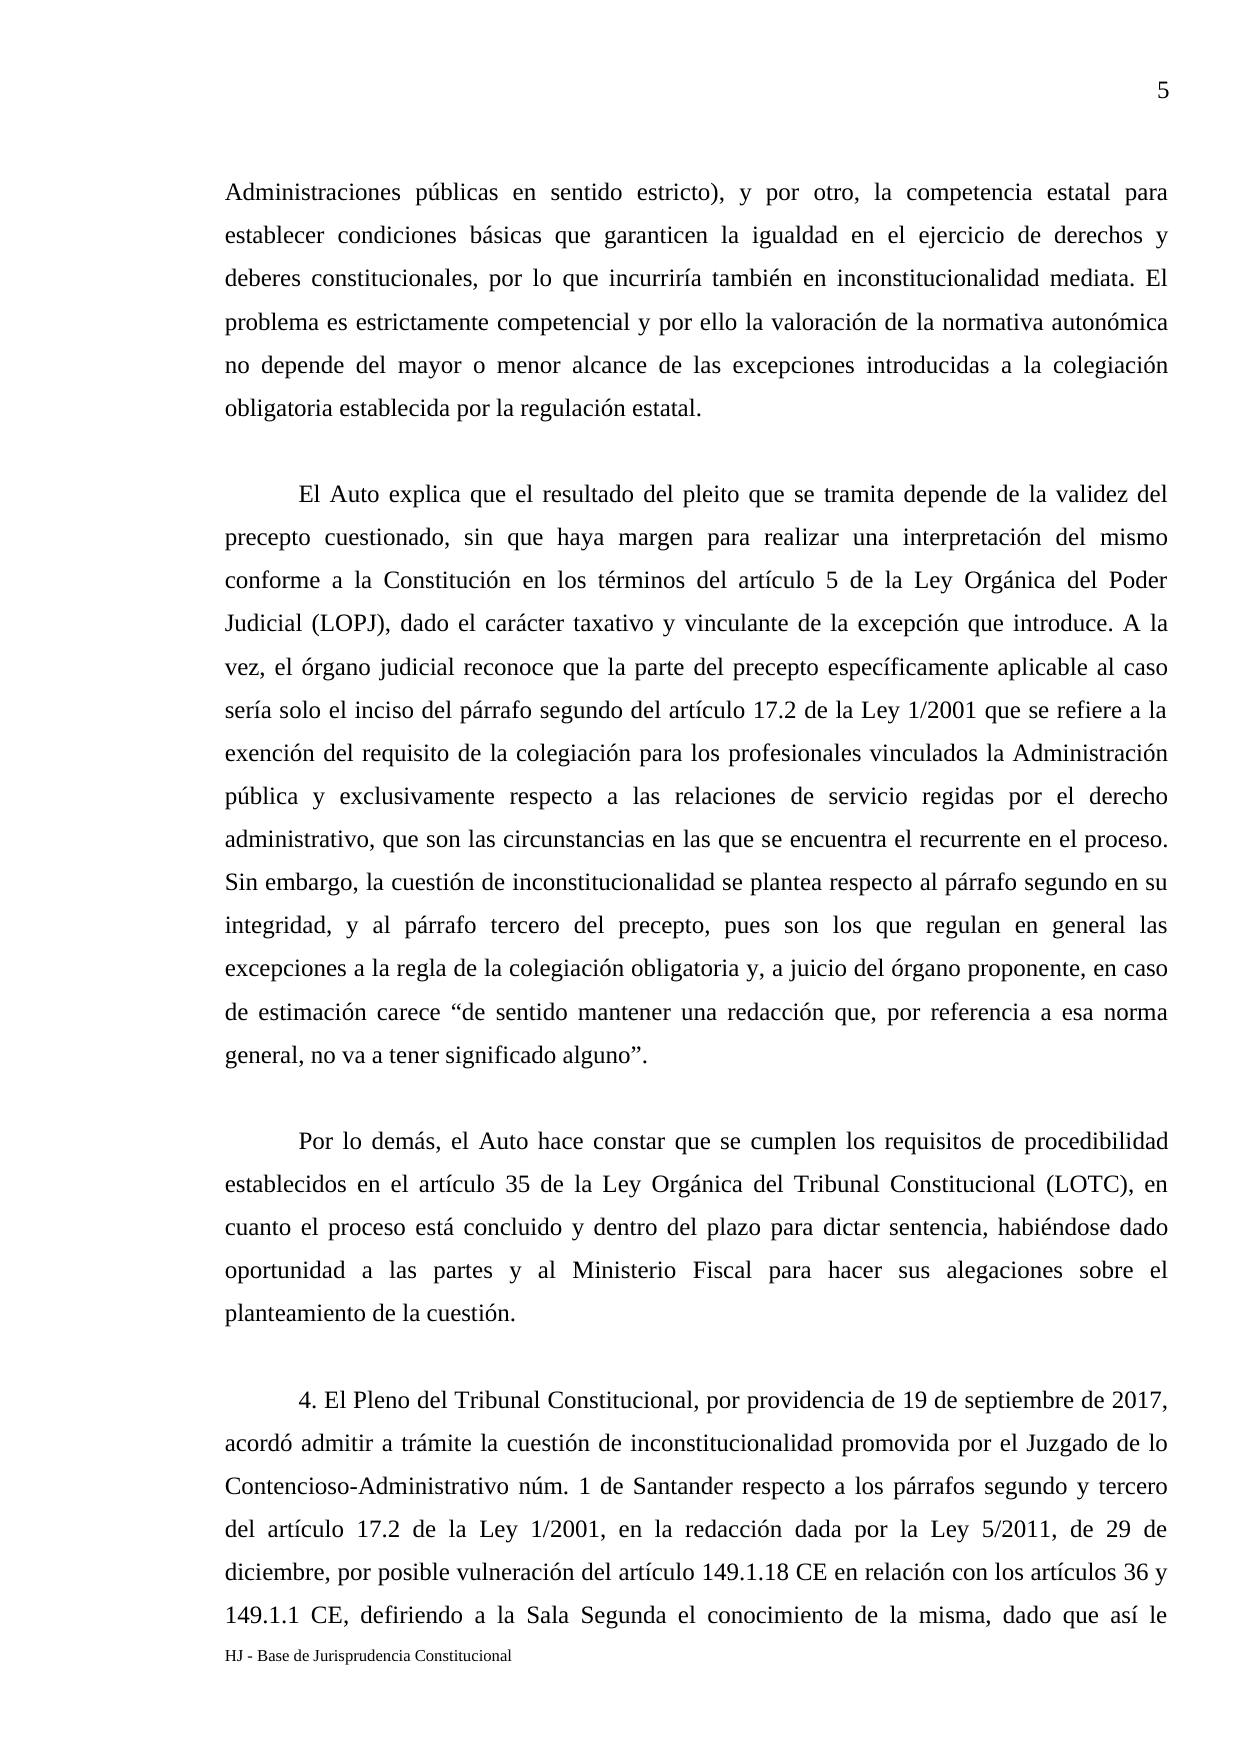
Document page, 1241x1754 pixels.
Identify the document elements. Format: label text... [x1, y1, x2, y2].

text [224, 1385, 1169, 1629]
text Por lo demás, el Auto hace constar que se cumplen los requisitos de procedibilidad establecidos en el artículo 35 de la Ley Orgánica del Tribunal Constitucional (LOTC), en cuanto el proceso está concluido y dentro del plazo para dictar sentencia, habiéndose dado oportunidad a las partes y al Ministerio Fiscal para hacer sus alegaciones sobre el planteamiento de la cuestión. [224, 1126, 1169, 1327]
text El Auto explica que el resultado del pleito que se tramita depende de la validez del precepto cuestionado, sin que haya margen para realizar una interpretación del mismo conforme a la Constitución en los términos del artículo 5 de la Ley Orgánica del Poder Judicial (LOPJ), dado el carácter taxativo y vinculante de la excepción que introduce. A la vez, el órgano judicial reconoce que la parte del precepto específicamente aplicable al caso sería solo el inciso del párrafo segundo del artículo 17.2 de la Ley 1/2001 que se refiere a la exención del requisito de la colegiación para los profesionales vinculados la Administración pública y exclusivamente respecto a las relaciones de servicio regidas por el derecho administrativo, que son las circunstancias en las que se encuentra el recurrente en el proceso. Sin embargo, la cuestión de inconstitucionalidad se plantea respecto al párrafo segundo en su integridad, y al párrafo tercero del precepto, pues son los que regulan en general las excepciones a la regla de la colegiación obligatoria y, a juicio del órgano proponente, en caso de estimación carece “de sentido mantener una redacción que, por referencia a esa norma general, no va a tener significado alguno”. [224, 479, 1169, 1068]
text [224, 177, 1169, 422]
